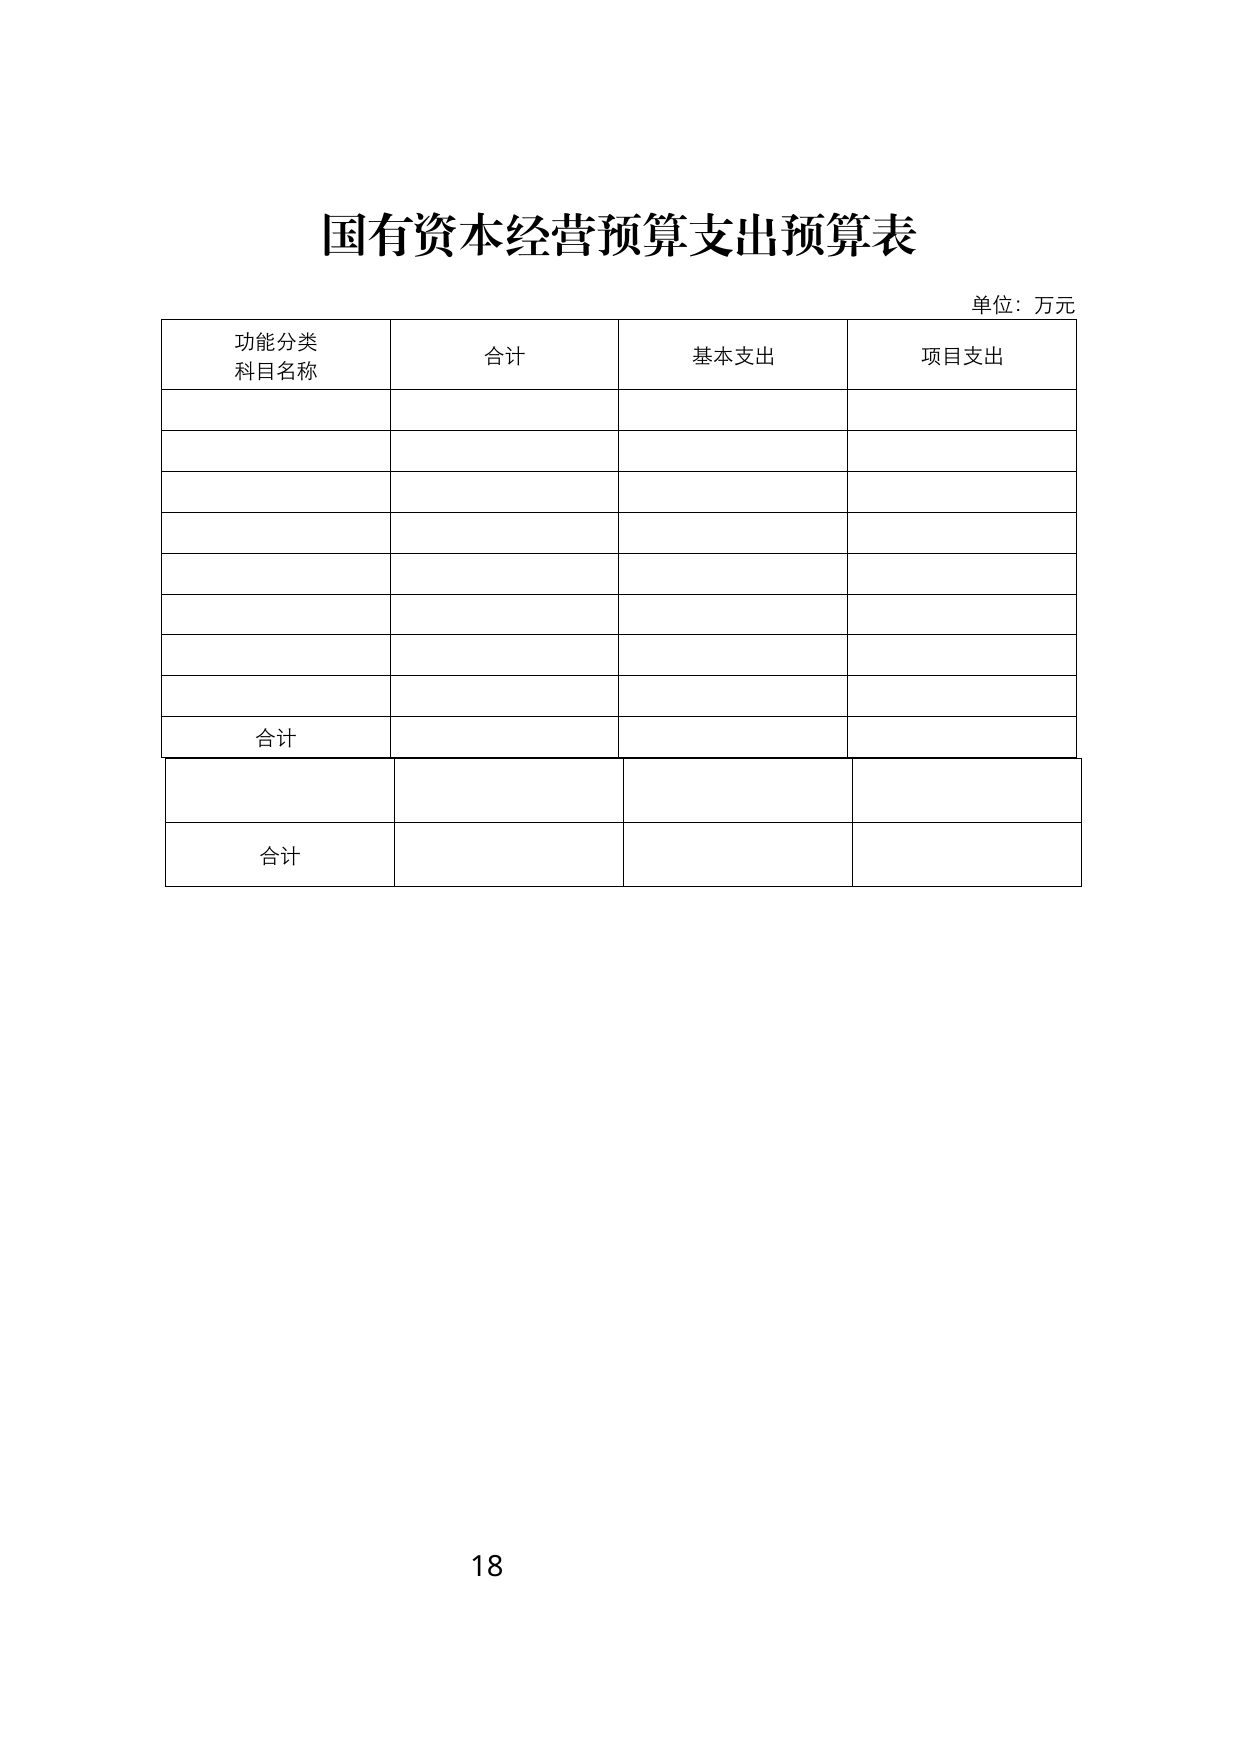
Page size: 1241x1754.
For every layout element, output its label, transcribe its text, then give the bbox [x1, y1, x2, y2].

table_cell 基本支出 [619, 320, 847, 389]
table_cell [391, 554, 618, 593]
table_cell [848, 390, 1076, 430]
table_cell [624, 759, 852, 822]
table_cell [391, 513, 618, 553]
table_cell 合计 [166, 823, 394, 886]
table_cell [619, 431, 847, 471]
table_cell 项目支出 [848, 320, 1076, 389]
table_cell [853, 823, 1081, 886]
table_cell [619, 595, 847, 634]
table_cell [619, 554, 847, 593]
table_cell [848, 431, 1076, 471]
table_cell [391, 676, 618, 716]
table_cell [848, 717, 1076, 757]
table_cell [391, 635, 618, 675]
table_cell [391, 717, 618, 757]
table_cell [619, 635, 847, 675]
table_cell [624, 823, 852, 886]
table_cell [391, 595, 618, 634]
table_cell [162, 431, 390, 471]
table_header 国有资本经营预算支出预算表 单位：万元 [161, 210, 1077, 319]
table_cell [848, 676, 1076, 716]
table_cell [162, 472, 390, 512]
table_cell [391, 431, 618, 471]
table_cell 合计 [391, 320, 618, 389]
table_cell [848, 554, 1076, 593]
table_cell [395, 823, 623, 886]
table_cell [391, 390, 618, 430]
table_cell [848, 472, 1076, 512]
table_cell [162, 635, 390, 675]
table_cell [848, 595, 1076, 634]
table_cell [391, 472, 618, 512]
table_cell [619, 717, 847, 757]
table_cell [619, 513, 847, 553]
table_cell [162, 676, 390, 716]
table_cell [395, 759, 623, 822]
table_cell 功能分类 科目名称 [162, 320, 390, 389]
table_cell [619, 390, 847, 430]
table_cell 合计 [162, 717, 390, 757]
table_cell [162, 513, 390, 553]
table_cell [619, 676, 847, 716]
table_cell [162, 595, 390, 634]
table_cell [853, 759, 1081, 822]
table_cell [848, 635, 1076, 675]
table_cell [848, 513, 1076, 553]
table_cell [162, 390, 390, 430]
table_cell [162, 554, 390, 593]
table_cell [619, 472, 847, 512]
table_cell [166, 759, 394, 822]
